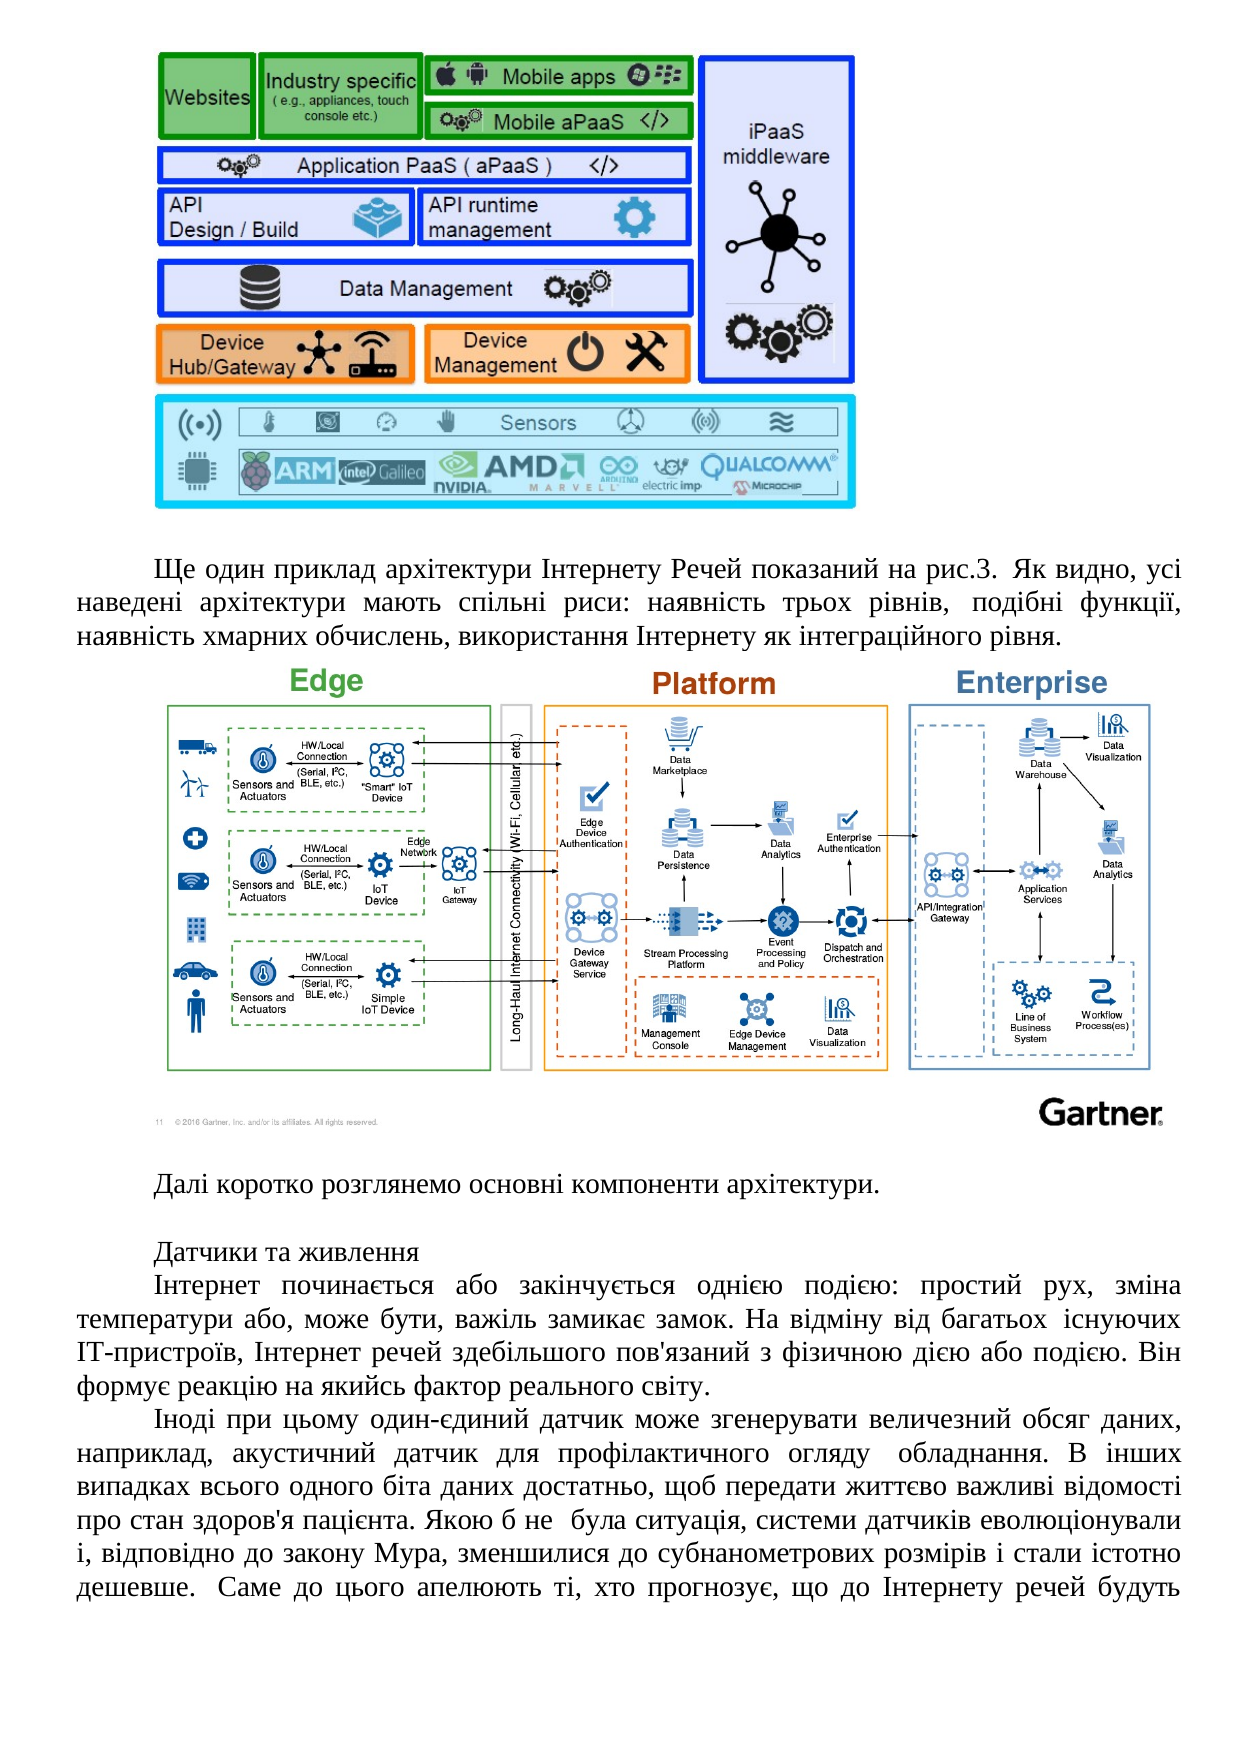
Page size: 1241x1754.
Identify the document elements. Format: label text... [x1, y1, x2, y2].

text Ще один приклад архітектури Інтернету Речей показаний на рис.3. Як видно, усі наведені архітектури мають спільні риси: наявність трьох рівнів, подібні функції, наявність хмарних обчислень, використання Інтернету як інтеграційного рівня. [76, 551, 1182, 652]
picture [153, 651, 1173, 1134]
text Датчики та живлення [76, 1234, 1182, 1267]
picture [153, 48, 861, 518]
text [76, 1401, 1182, 1603]
text Інтернет починається або закінчується однією подією: простий рух, зміна температури або, може бути, важіль замикає замок. На відміну від багатьох існуючих ІТ-пристроїв, Інтернет речей здебільшого пов'язаний з фізичною дією або подією. Він формує реакцію на якийсь фактор реального світу. [76, 1267, 1182, 1401]
text Далі коротко розглянемо основні компоненти архітектури. [76, 1167, 1182, 1200]
